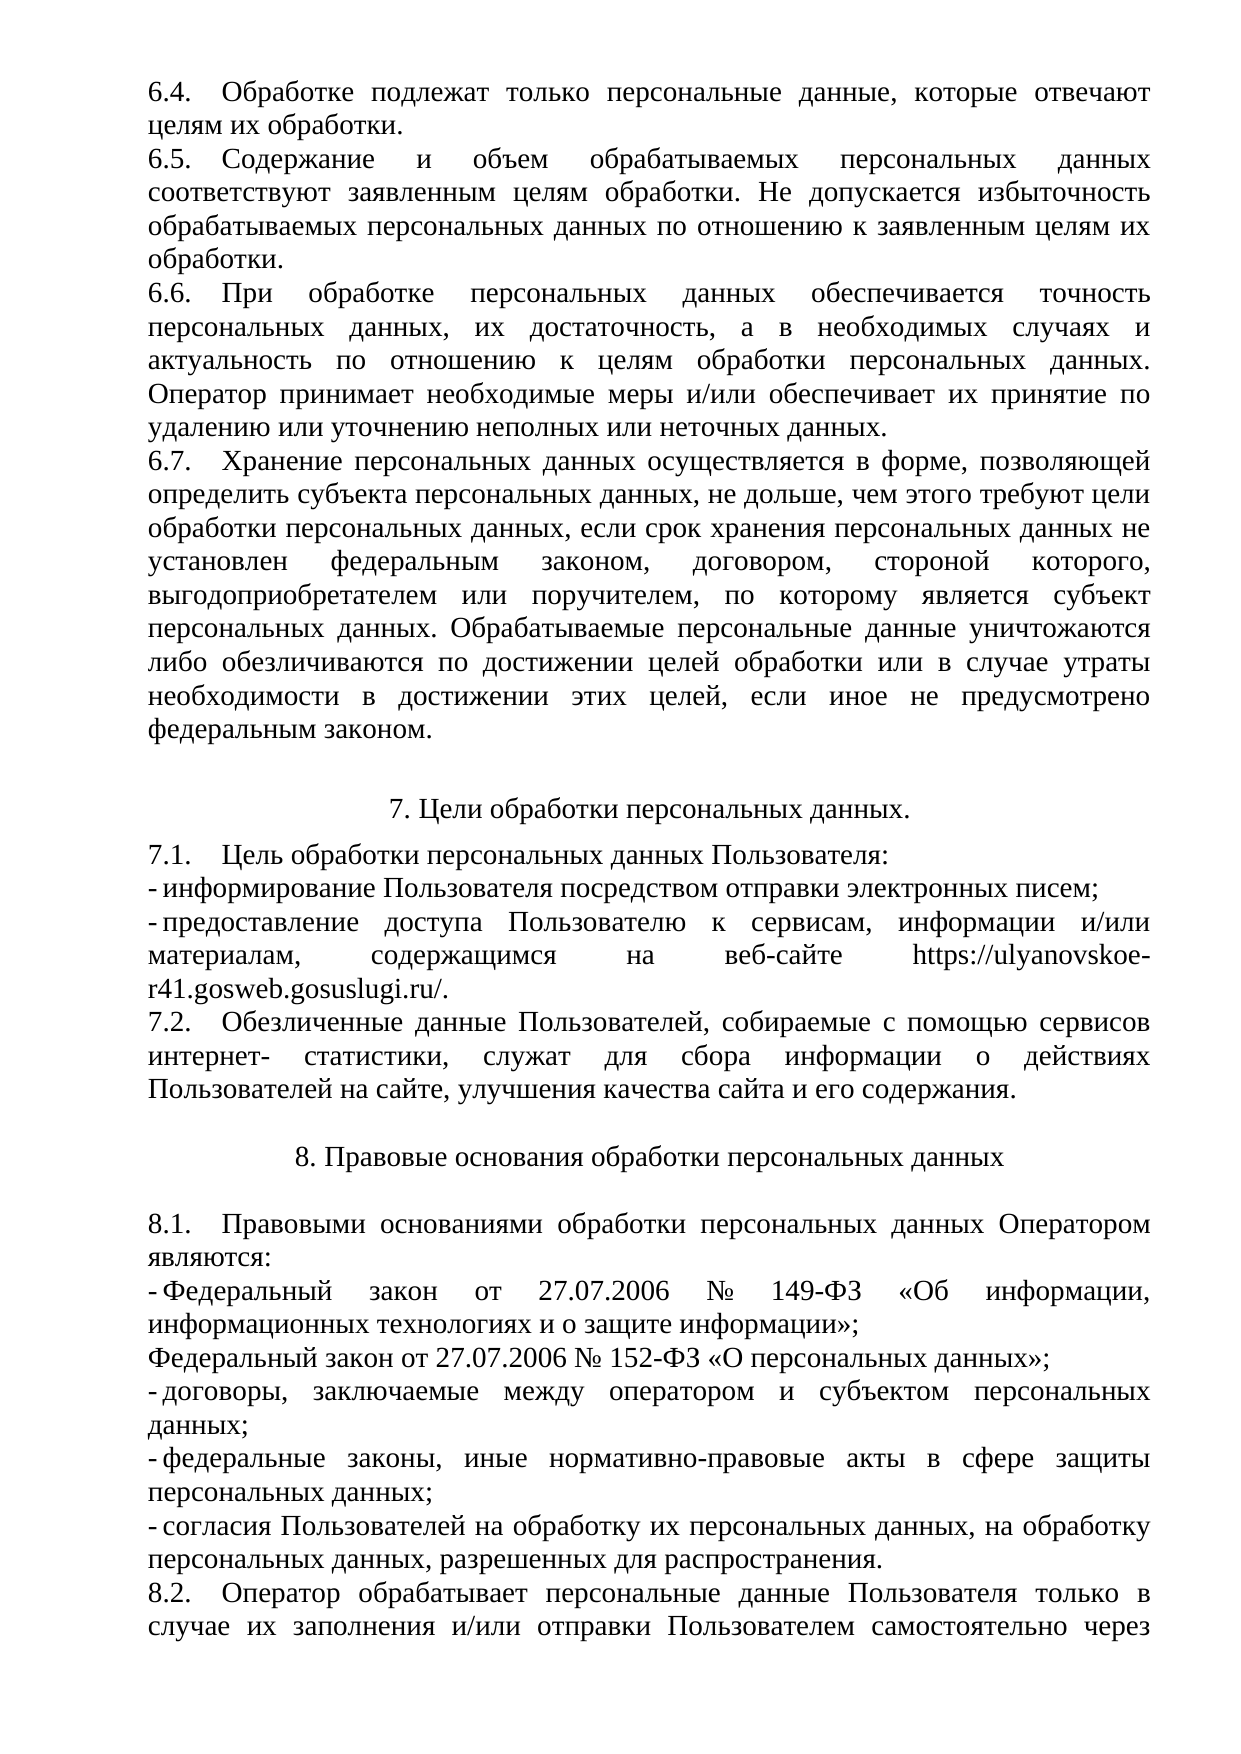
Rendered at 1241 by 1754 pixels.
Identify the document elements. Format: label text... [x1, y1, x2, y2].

text - договоры, заключаемые между оператором и субъектом персональных данных; [148, 1373, 1151, 1441]
text - предоставление доступа Пользователю к сервисам, информации и/или материалам, содержащимся на веб-сайте https://ulyanovskoe-r41.gosweb.gosuslugi.ru/. [148, 904, 1151, 1004]
text - согласия Пользователей на обработку их персональных данных, на обработку персональных данных, разрешенных для распространения. [148, 1508, 1151, 1575]
text - федеральные законы, иные нормативно-правовые акты в сфере защиты персональных данных; [148, 1441, 1151, 1508]
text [148, 1575, 1151, 1642]
text 7.2. Обезличенные данные Пользователей, собираемые с помощью сервисов интернет- статистики, служат для сбора информации о действиях Пользователей на сайте, улучшения качества сайта и его содержания. [148, 1004, 1151, 1105]
text 6.5. Содержание и объем обрабатываемых персональных данных соответствуют заявленным целям обработки. Не допускается избыточность обрабатываемых персональных данных по отношению к заявленным целям их обработки. [148, 141, 1151, 275]
text 7. Цели обработки персональных данных. [148, 791, 1151, 824]
text 6.6. При обработке персональных данных обеспечивается точность персональных данных, их достаточность, а в необходимых случаях и актуальность по отношению к целям обработки персональных данных. Оператор принимает необходимые меры и/или обеспечивает их принятие по удалению или уточнению неполных или неточных данных. [148, 275, 1151, 443]
text 6.4. Обработке подлежат только персональные данные, которые отвечают целям их обработки. [148, 74, 1151, 141]
text 7.1. Цель обработки персональных данных Пользователя: [148, 837, 1151, 870]
text 8. Правовые основания обработки персональных данных [148, 1139, 1151, 1172]
text Федеральный закон от 27.07.2006 № 152-ФЗ «О персональных данных»; [148, 1340, 1151, 1373]
text - Федеральный закон от 27.07.2006 № 149-ФЗ «Об информации, информационных технологиях и о защите информации»; [148, 1273, 1151, 1340]
text 8.1. Правовыми основаниями обработки персональных данных Оператором являются: [148, 1206, 1151, 1273]
text 6.7. Хранение персональных данных осуществляется в форме, позволяющей определить субъекта персональных данных, не дольше, чем этого требуют цели обработки персональных данных, если срок хранения персональных данных не установлен федеральным законом, договором, стороной которого, выгодоприобретателем или поручителем, по которому является субъект персональных данных. Обрабатываемые персональные данные уничтожаются либо обезличиваются по достижении целей обработки или в случае утраты необходимости в достижении этих целей, если иное не предусмотрено федеральным законом. [148, 443, 1151, 745]
text - информирование Пользователя посредством отправки электронных писем; [148, 870, 1151, 904]
